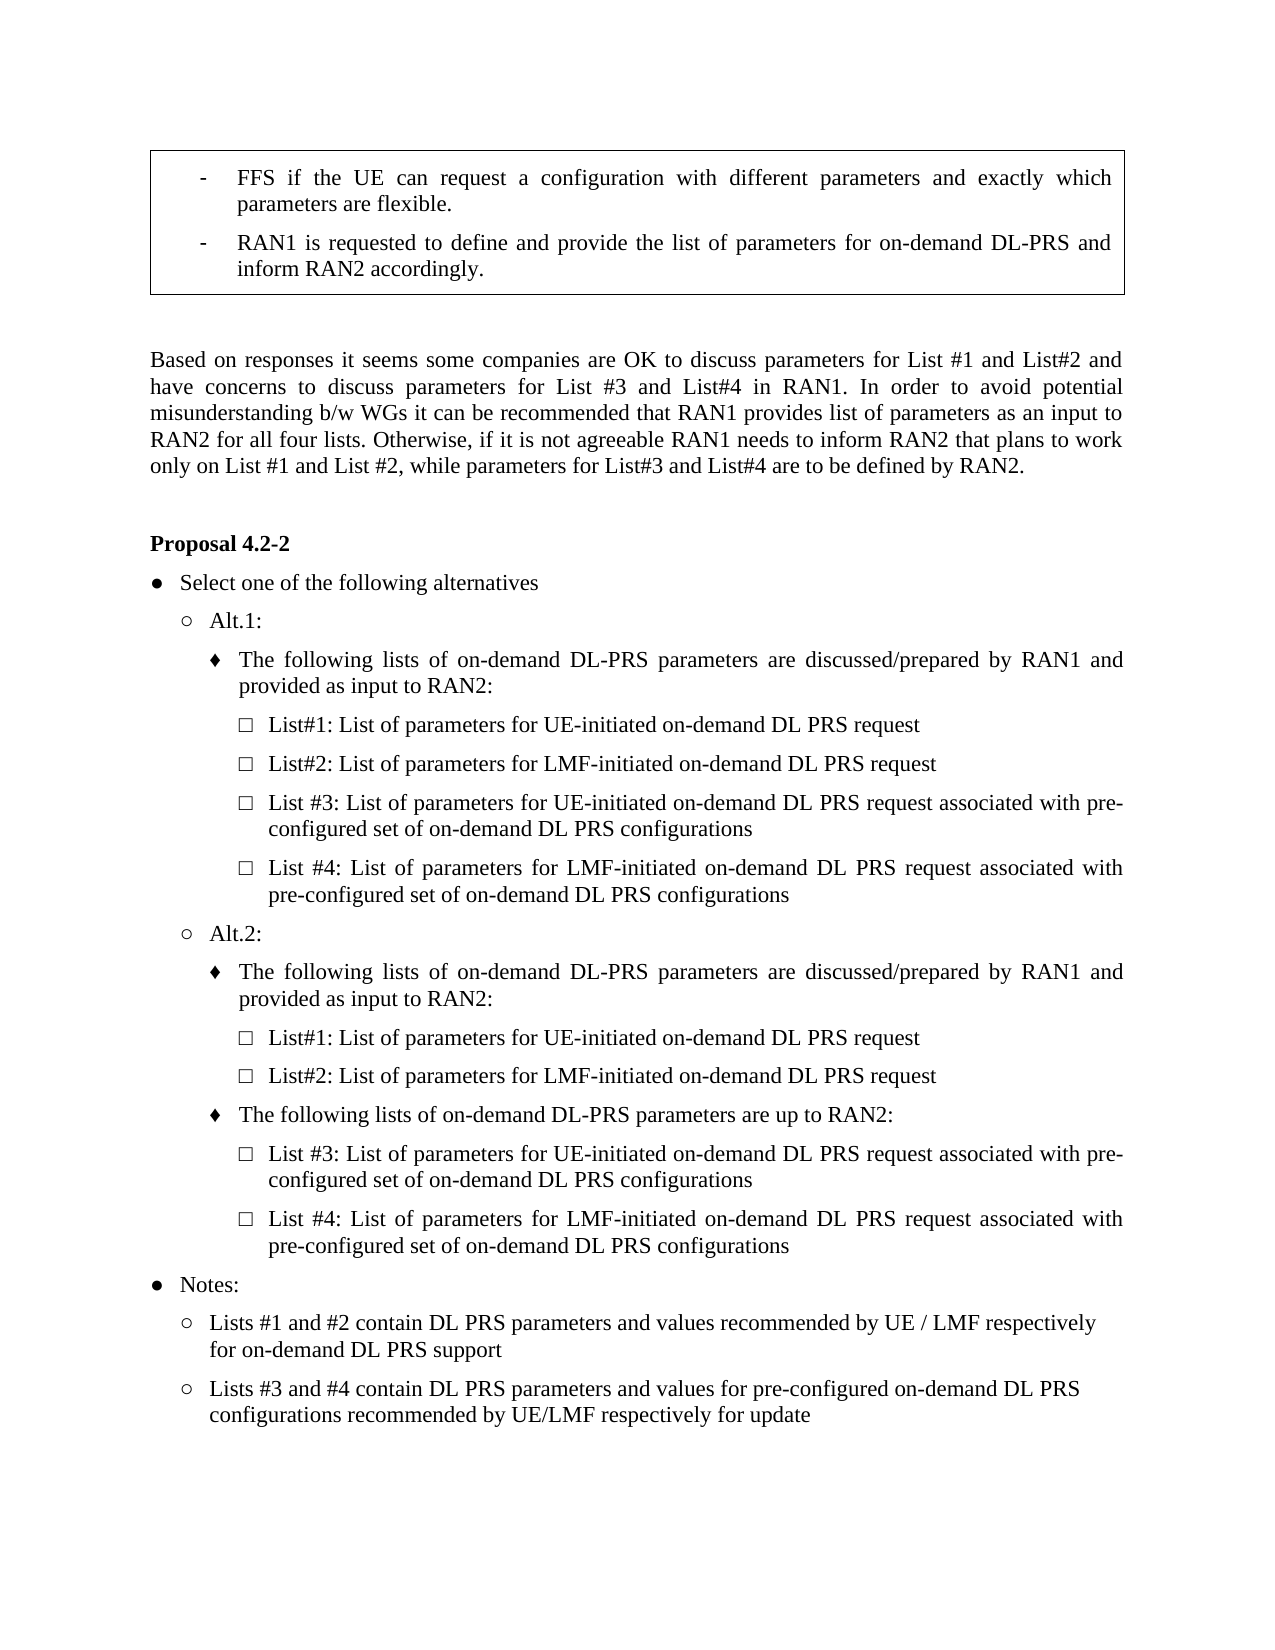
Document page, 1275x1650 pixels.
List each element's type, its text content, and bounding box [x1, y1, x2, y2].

list List #3: List of parameters for UE-initiated on-demand DL PRS request associated with pre-configured set of on-demand DL PRS configurations [239, 789, 1125, 842]
table_header FFS if the UE can request a configuration with different parameters and exactly which parameters are flexible. RAN1 is requested to define and provide the list of parameters for on-demand DL-PRS and inform RAN2 accordingly. [151, 151, 1124, 294]
list The following lists of on-demand DL-PRS parameters are discussed/prepared by RAN1 and provided as input to RAN2: [209, 646, 1125, 699]
list List#1: List of parameters for UE-initiated on-demand DL PRS request [239, 711, 1125, 738]
list Lists #3 and #4 contain DL PRS parameters and values for pre-configured on-demand DL PRS configurations recommended by UE/LMF respectively for update [179, 1375, 1125, 1427]
list Alt.1: [179, 607, 1125, 634]
list List#1: List of parameters for UE-initiated on-demand DL PRS request [239, 1024, 1125, 1050]
text Proposal 4.2-2 [150, 530, 1125, 556]
list The following lists of on-demand DL-PRS parameters are up to RAN2: [209, 1101, 1125, 1128]
list Select one of the following alternatives [150, 568, 1125, 595]
text Based on responses it seems some companies are OK to discuss parameters for List #1 and List#2 and have concerns to discuss parameters for List #3 and List#4 in RAN1. In order to avoid potential misunderstanding b/w WGs it can be recommended that RAN1 provides list of parameters as an input to RAN2 for all four lists. Otherwise, if it is not agreeable RAN1 needs to inform RAN2 that plans to work only on List #1 and List #2, while parameters for List#3 and List#4 are to be defined by RAN2. [150, 347, 1125, 478]
list List#2: List of parameters for LMF-initiated on-demand DL PRS request [239, 1062, 1125, 1089]
list List#2: List of parameters for LMF-initiated on-demand DL PRS request [239, 750, 1125, 777]
text Notes: [150, 1271, 1125, 1297]
list List #4: List of parameters for LMF-initiated on-demand DL PRS request associated with pre-configured set of on-demand DL PRS configurations [239, 1205, 1125, 1258]
list List #3: List of parameters for UE-initiated on-demand DL PRS request associated with pre-configured set of on-demand DL PRS configurations [239, 1140, 1125, 1193]
list List #4: List of parameters for LMF-initiated on-demand DL PRS request associated with pre-configured set of on-demand DL PRS configurations [239, 854, 1125, 907]
list The following lists of on-demand DL-PRS parameters are discussed/prepared by RAN1 and provided as input to RAN2: [209, 958, 1125, 1011]
list Lists #1 and #2 contain DL PRS parameters and values recommended by UE / LMF respectively for on-demand DL PRS support [179, 1309, 1125, 1362]
list Alt.2: [179, 919, 1125, 946]
